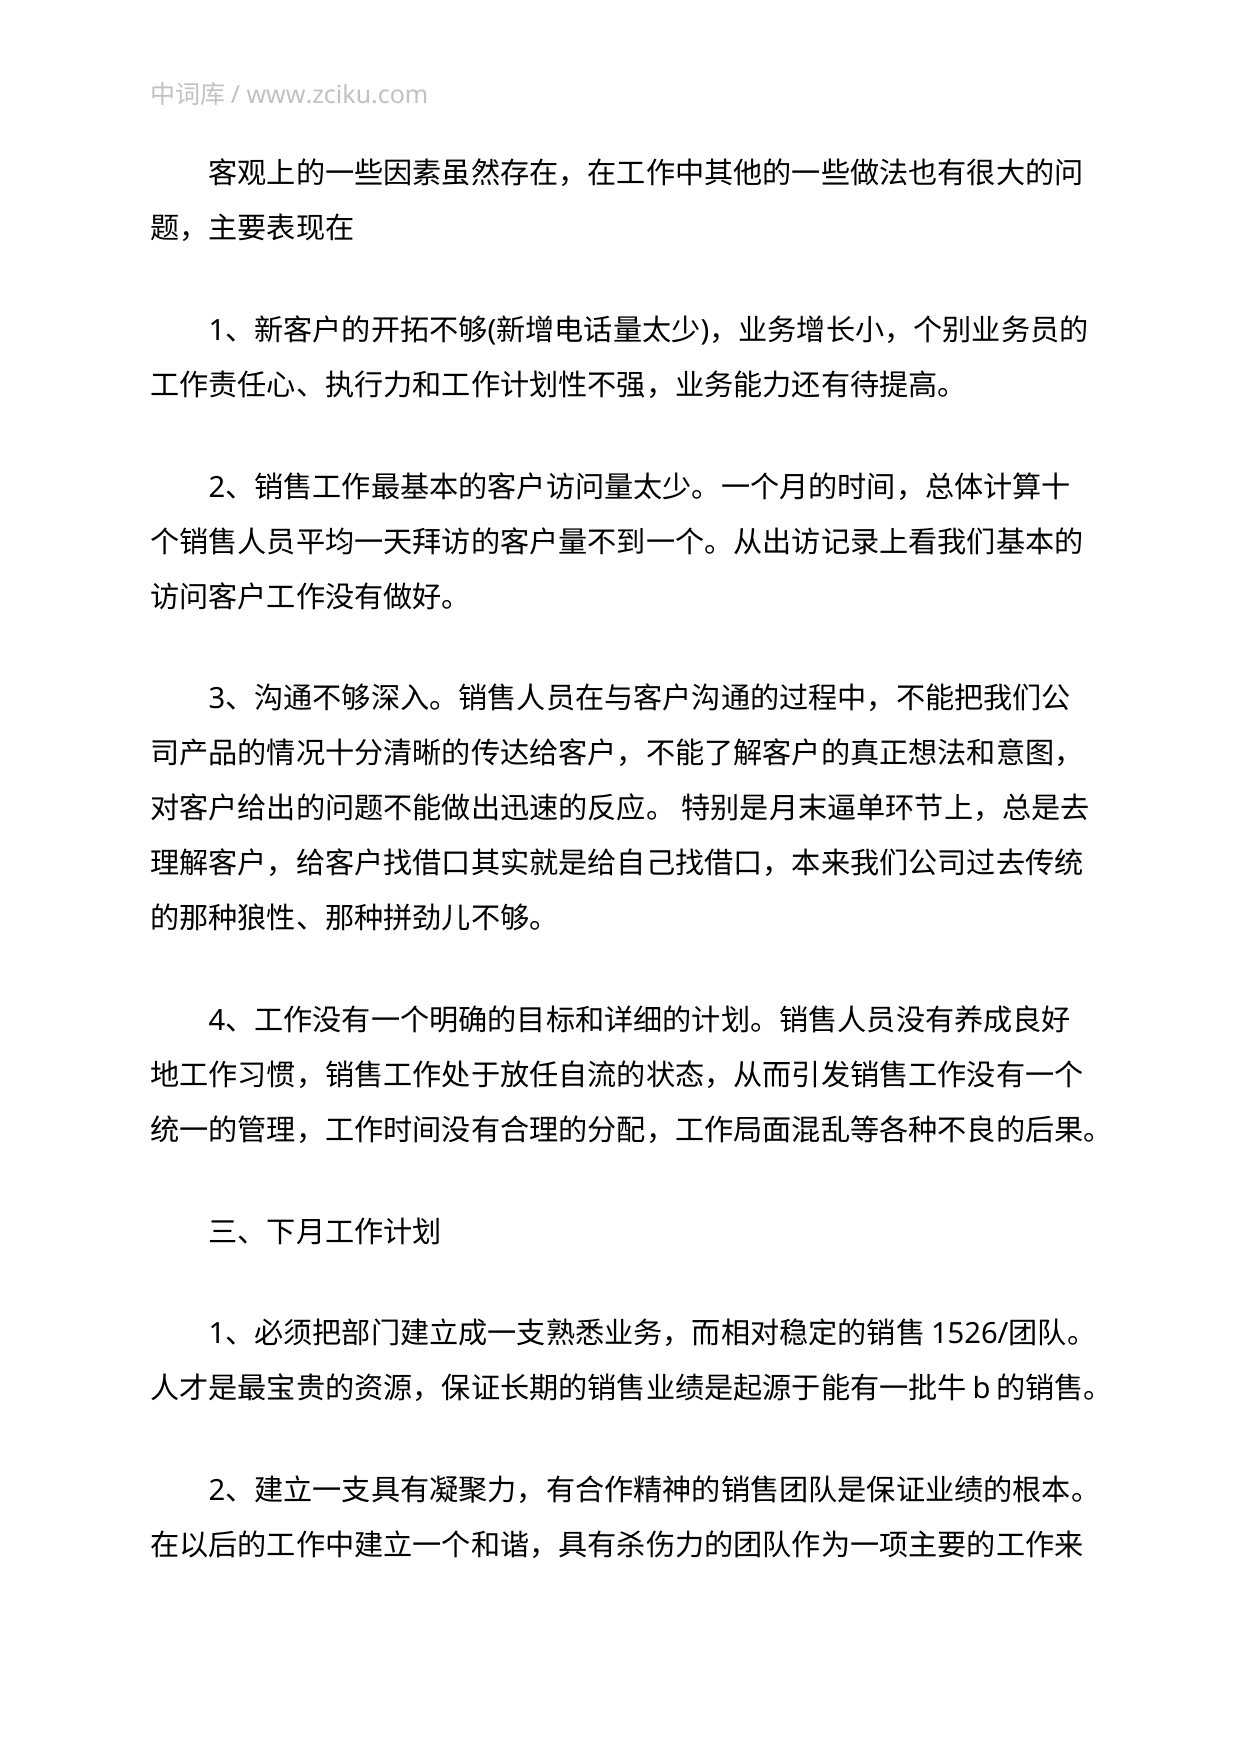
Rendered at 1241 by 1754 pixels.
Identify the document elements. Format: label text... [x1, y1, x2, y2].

text 三、下月工作计划 [150, 1208, 1090, 1251]
text 1、必须把部门建立成一支熟悉业务，而相对稳定的销售1526/团队。人才是最宝贵的资源，保证长期的销售业绩是起源于能有一批牛b的销售。 [150, 1310, 1090, 1407]
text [150, 1467, 1090, 1564]
text 4、工作没有一个明确的目标和详细的计划。销售人员没有养成良好地工作习惯，销售工作处于放任自流的状态，从而引发销售工作没有一个统一的管理，工作时间没有合理的分配，工作局面混乱等各种不良的后果。 [150, 997, 1090, 1149]
text 3、沟通不够深入。销售人员在与客户沟通的过程中，不能把我们公司产品的情况十分清晰的传达给客户，不能了解客户的真正想法和意图，对客户给出的问题不能做出迅速的反应。 特别是月末逼单环节上，总是去理解客户，给客户找借口其实就是给自己找借口，本来我们公司过去传统的那种狼性、那种拼劲儿不够。 [150, 675, 1090, 937]
text 2、销售工作最基本的客户访问量太少。一个月的时间，总体计算十个销售人员平均一天拜访的客户量不到一个。从出访记录上看我们基本的访问客户工作没有做好。 [150, 463, 1090, 616]
text 客观上的一些因素虽然存在，在工作中其他的一些做法也有很大的问题，主要表现在 [150, 150, 1090, 247]
text 1、新客户的开拓不够(新增电话量太少)，业务增长小，个别业务员的工作责任心、执行力和工作计划性不强，业务能力还有待提高。 [150, 307, 1090, 404]
